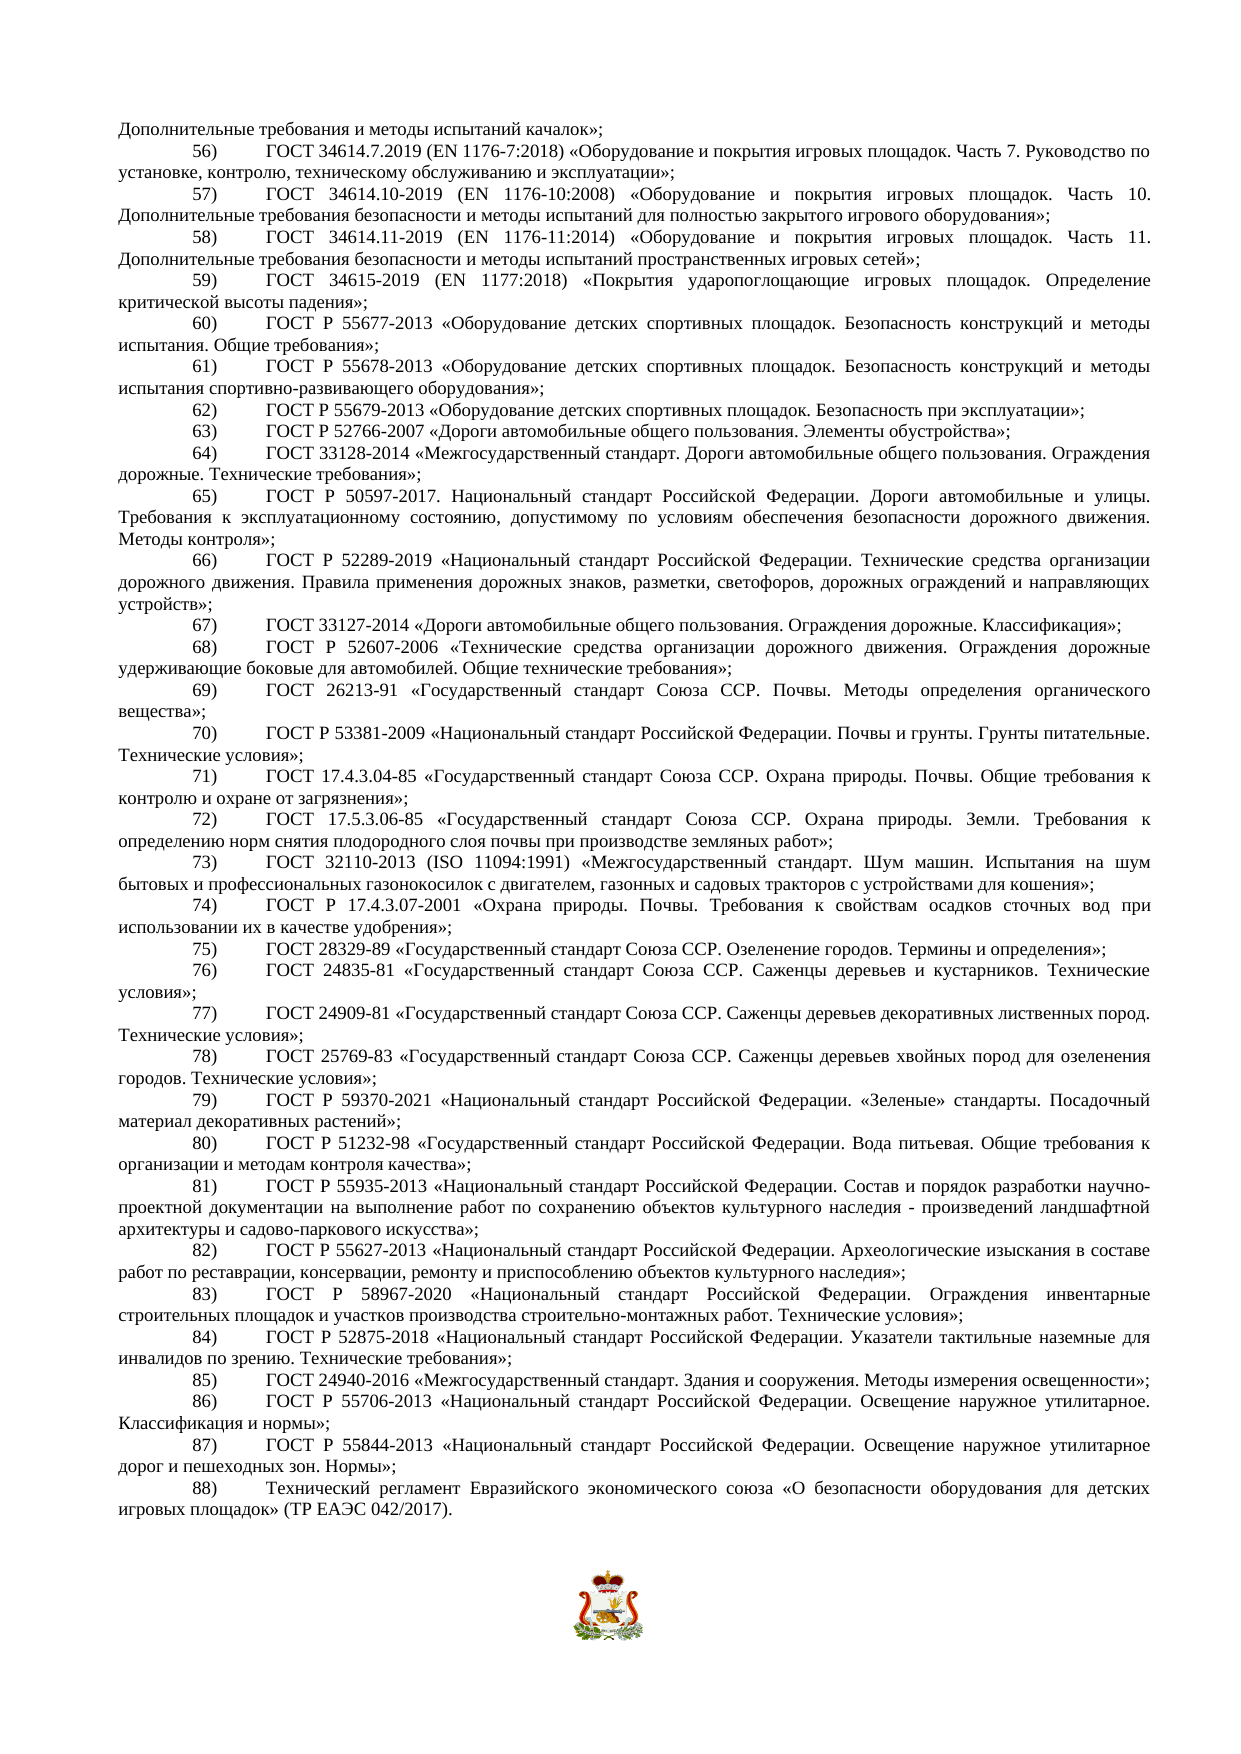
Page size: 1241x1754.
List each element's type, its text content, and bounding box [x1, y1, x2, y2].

list ГОСТ Р 58967-2020 «Национальный стандарт Российской Федерации. Ограждения инвентарные строительных площадок и участков производства строительно-монтажных работ. Технические условия»; [118, 1282, 1152, 1326]
list ГОСТ Р 55677-2013 «Оборудование детских спортивных площадок. Безопасность конструкций и методы испытания. Общие требования»; [118, 312, 1152, 355]
list ГОСТ 33128-2014 «Межгосударственный стандарт. Дороги автомобильные общего пользования. Ограждения дорожные. Технические требования»; [118, 442, 1152, 485]
list ГОСТ Р 17.4.3.07-2001 «Охрана природы. Почвы. Требования к свойствам осадков сточных вод при использовании их в качестве удобрения»; [118, 894, 1152, 937]
list ГОСТ 28329-89 «Государственный стандарт Союза ССР. Озеленение городов. Термины и определения»; [118, 937, 1152, 959]
list ГОСТ Р 55844-2013 «Национальный стандарт Российской Федерации. Освещение наружное утилитарное дорог и пешеходных зон. Нормы»; [118, 1433, 1152, 1477]
list ГОСТ Р 55935-2013 «Национальный стандарт Российской Федерации. Состав и порядок разработки научно-проектной документации на выполнение работ по сохранению объектов культурного наследия - произведений ландшафтной архитектуры и садово-паркового искусства»; [118, 1175, 1152, 1239]
picture [572, 1569, 644, 1641]
list ГОСТ 17.5.3.06-85 «Государственный стандарт Союза ССР. Охрана природы. Земли. Требования к определению норм снятия плодородного слоя почвы при производстве земляных работ»; [118, 808, 1152, 851]
list ГОСТ 32110-2013 (ISO 11094:1991) «Межгосударственный стандарт. Шум машин. Испытания на шум бытовых и профессиональных газонокосилок с двигателем, газонных и садовых тракторов с устройствами для кошения»; [118, 851, 1152, 894]
list ГОСТ Р 52607-2006 «Технические средства организации дорожного движения. Ограждения дорожные удерживающие боковые для автомобилей. Общие технические требования»; [118, 636, 1152, 679]
list ГОСТ 34614.11-2019 (EN 1176-11:2014) «Оборудование и покрытия игровых площадок. Часть 11. Дополнительные требования безопасности и методы испытаний пространственных игровых сетей»; [118, 226, 1152, 269]
list ГОСТ Р 55678-2013 «Оборудование детских спортивных площадок. Безопасность конструкций и методы испытания спортивно-развивающего оборудования»; [118, 355, 1152, 398]
list ГОСТ 34615-2019 (EN 1177:2018) «Покрытия ударопоглощающие игровых площадок. Определение критической высоты падения»; [118, 269, 1152, 312]
list ГОСТ 34614.10-2019 (EN 1176-10:2008) «Оборудование и покрытия игровых площадок. Часть 10. Дополнительные требования безопасности и методы испытаний для полностью закрытого игрового оборудования»; [118, 183, 1152, 226]
list ГОСТ 24909-81 «Государственный стандарт Союза ССР. Саженцы деревьев декоративных лиственных пород. Технические условия»; [118, 1002, 1152, 1045]
list ГОСТ Р 59370-2021 «Национальный стандарт Российской Федерации. «Зеленые» стандарты. Посадочный материал декоративных растений»; [118, 1088, 1152, 1132]
list ГОСТ Р 55706-2013 «Национальный стандарт Российской Федерации. Освещение наружное утилитарное. Классификация и нормы»; [118, 1390, 1152, 1433]
list ГОСТ 34614.7.2019 (EN 1176-7:2018) «Оборудование и покрытия игровых площадок. Часть 7. Руководство по установке, контролю, техническому обслуживанию и эксплуатации»; [118, 140, 1152, 183]
list ГОСТ Р 53381-2009 «Национальный стандарт Российской Федерации. Почвы и грунты. Грунты питательные. Технические условия»; [118, 722, 1152, 765]
list ГОСТ 33127-2014 «Дороги автомобильные общего пользования. Ограждения дорожные. Классификация»; [118, 614, 1152, 636]
list ГОСТ 25769-83 «Государственный стандарт Союза ССР. Саженцы деревьев хвойных пород для озеленения городов. Технические условия»; [118, 1045, 1152, 1088]
list ГОСТ Р 55679-2013 «Оборудование детских спортивных площадок. Безопасность при эксплуатации»; [118, 398, 1152, 420]
list ГОСТ Р 50597-2017. Национальный стандарт Российской Федерации. Дороги автомобильные и улицы. Требования к эксплуатационному состоянию, допустимому по условиям обеспечения безопасности дорожного движения. Методы контроля»; [118, 485, 1152, 549]
list ГОСТ Р 55627-2013 «Национальный стандарт Российской Федерации. Археологические изыскания в составе работ по реставрации, консервации, ремонту и приспособлению объектов культурного наследия»; [118, 1239, 1152, 1282]
list ГОСТ 24835-81 «Государственный стандарт Союза ССР. Саженцы деревьев и кустарников. Технические условия»; [118, 959, 1152, 1002]
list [118, 118, 1152, 140]
list ГОСТ Р 52766-2007 «Дороги автомобильные общего пользования. Элементы обустройства»; [118, 420, 1152, 442]
list ГОСТ Р 51232-98 «Государственный стандарт Российской Федерации. Вода питьевая. Общие требования к организации и методам контроля качества»; [118, 1132, 1152, 1175]
list ГОСТ 24940-2016 «Межгосударственный стандарт. Здания и сооружения. Методы измерения освещенности»; [118, 1369, 1152, 1390]
list ГОСТ 26213-91 «Государственный стандарт Союза ССР. Почвы. Методы определения органического вещества»; [118, 679, 1152, 722]
list Технический регламент Евразийского экономического союза «О безопасности оборудования для детских игровых площадок» (ТР ЕАЭС 042/2017). [118, 1477, 1152, 1520]
list ГОСТ Р 52875-2018 «Национальный стандарт Российской Федерации. Указатели тактильные наземные для инвалидов по зрению. Технические требования»; [118, 1326, 1152, 1369]
list ГОСТ Р 52289-2019 «Национальный стандарт Российской Федерации. Технические средства организации дорожного движения. Правила применения дорожных знаков, разметки, светофоров, дорожных ограждений и направляющих устройств»; [118, 549, 1152, 614]
list ГОСТ 17.4.3.04-85 «Государственный стандарт Союза ССР. Охрана природы. Почвы. Общие требования к контролю и охране от загрязнения»; [118, 765, 1152, 808]
